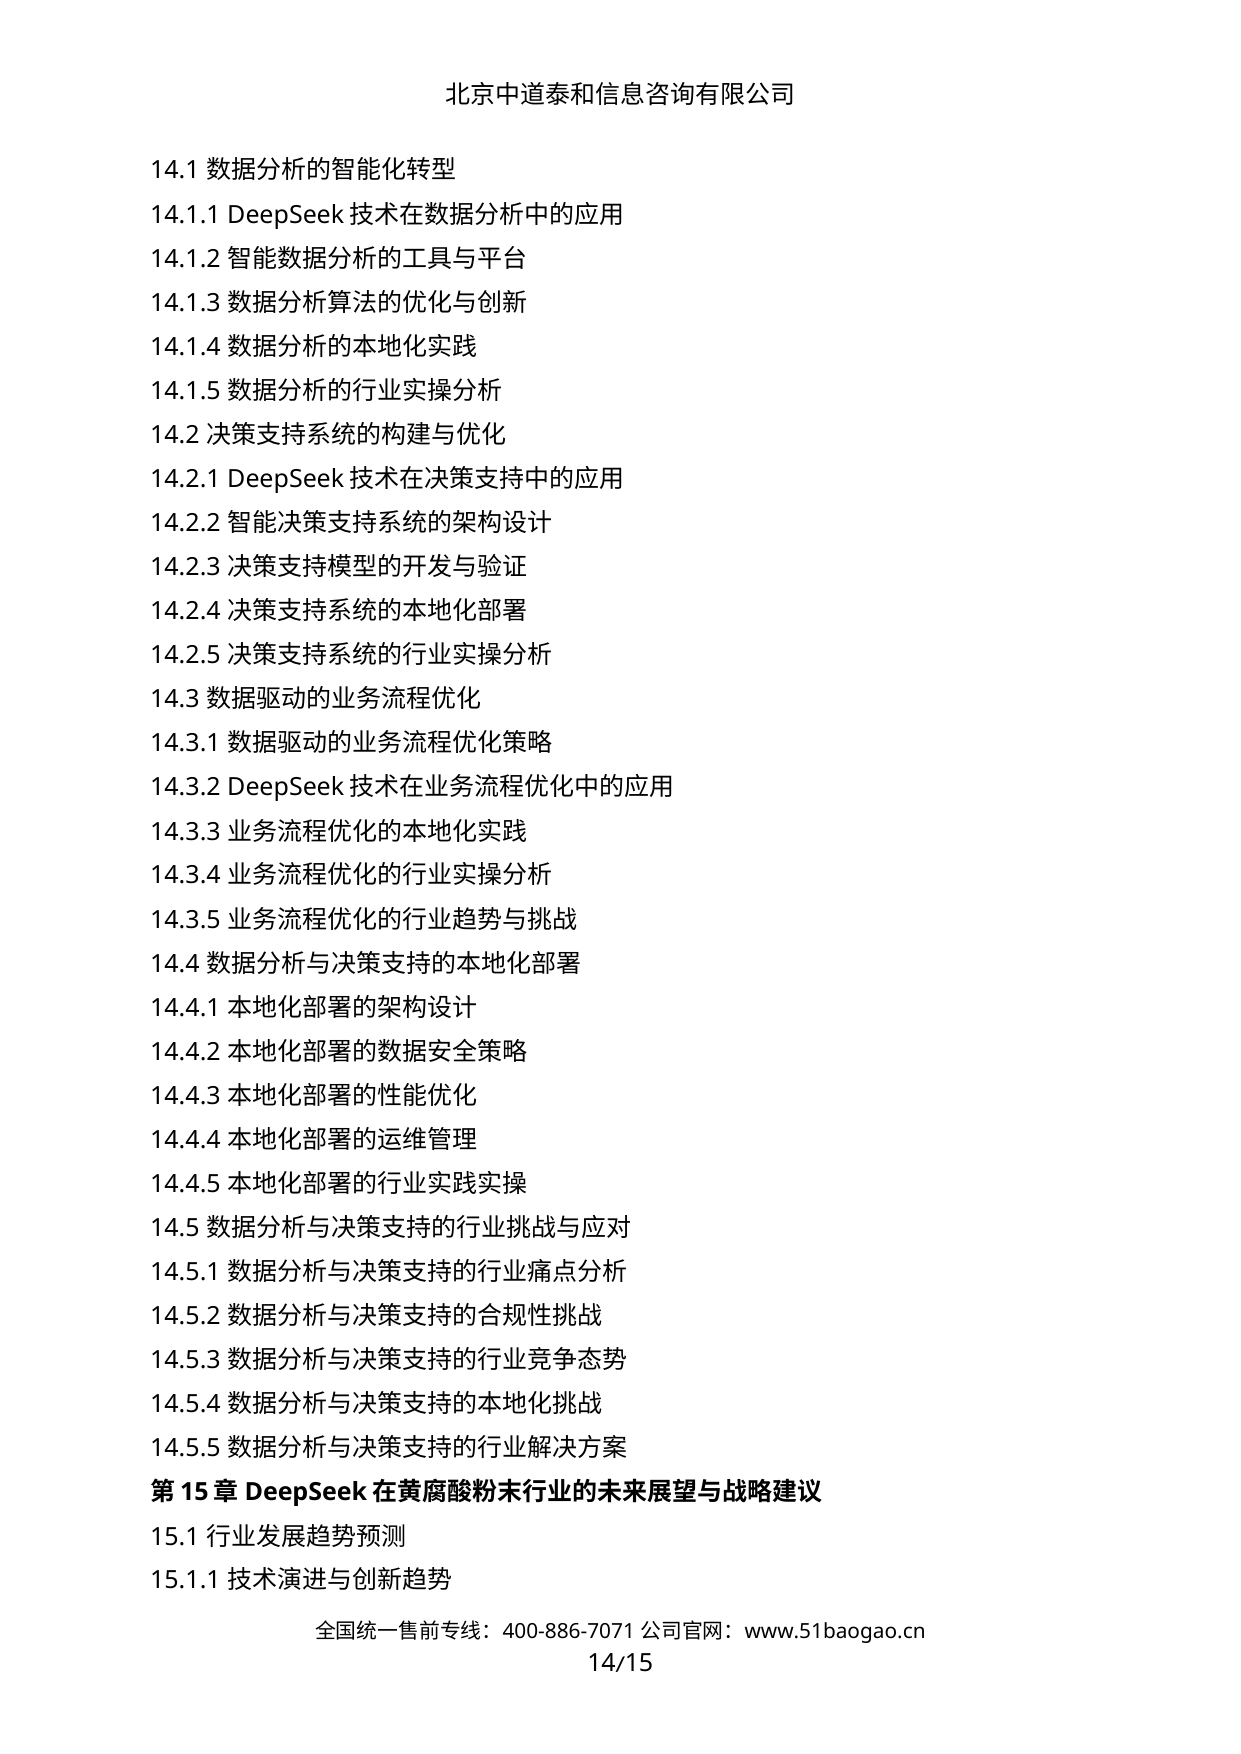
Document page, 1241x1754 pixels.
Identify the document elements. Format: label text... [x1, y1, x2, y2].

text 14.1.5 数据分析的行业实操分析 [150, 370, 1090, 407]
text 14.3.1 数据驱动的业务流程优化策略 [150, 723, 1090, 759]
text 14.2.2 智能决策支持系统的架构设计 [150, 502, 1090, 539]
text 14.1.3 数据分析算法的优化与创新 [150, 282, 1090, 318]
text 14.4.3 本地化部署的性能优化 [150, 1075, 1090, 1112]
text 14.4 数据分析与决策支持的本地化部署 [150, 943, 1090, 979]
text 14.2 决策支持系统的构建与优化 [150, 414, 1090, 451]
text 14.4.1 本地化部署的架构设计 [150, 987, 1090, 1023]
text 14.1 数据分析的智能化转型 [150, 150, 1090, 186]
text 14.2.3 决策支持模型的开发与验证 [150, 547, 1090, 583]
text 14.3.4 业务流程优化的行业实操分析 [150, 855, 1090, 891]
text 15.1.1 技术演进与创新趋势 [150, 1560, 1090, 1596]
text 14.5.5 数据分析与决策支持的行业解决方案 [150, 1428, 1090, 1464]
text 14.4.4 本地化部署的运维管理 [150, 1119, 1090, 1156]
text 14.2.1 DeepSeek技术在决策支持中的应用 [150, 458, 1090, 495]
text 第15章 DeepSeek在黄腐酸粉末行业的未来展望与战略建议 [150, 1472, 1090, 1508]
text 14.5 数据分析与决策支持的行业挑战与应对 [150, 1207, 1090, 1244]
text 15.1 行业发展趋势预测 [150, 1516, 1090, 1552]
text 14.1.1 DeepSeek技术在数据分析中的应用 [150, 194, 1090, 230]
text 14.5.1 数据分析与决策支持的行业痛点分析 [150, 1252, 1090, 1288]
text 14.3.2 DeepSeek技术在业务流程优化中的应用 [150, 767, 1090, 803]
text 14.3.5 业务流程优化的行业趋势与挑战 [150, 899, 1090, 935]
text 14.4.5 本地化部署的行业实践实操 [150, 1163, 1090, 1200]
text 14.1.4 数据分析的本地化实践 [150, 326, 1090, 362]
text 14.4.2 本地化部署的数据安全策略 [150, 1031, 1090, 1067]
text 14.3.3 业务流程优化的本地化实践 [150, 811, 1090, 847]
text 14.3 数据驱动的业务流程优化 [150, 679, 1090, 715]
text 14.5.3 数据分析与决策支持的行业竞争态势 [150, 1340, 1090, 1376]
text 14.2.5 决策支持系统的行业实操分析 [150, 635, 1090, 671]
text 14.2.4 决策支持系统的本地化部署 [150, 591, 1090, 627]
text 14.5.2 数据分析与决策支持的合规性挑战 [150, 1296, 1090, 1332]
text 14.1.2 智能数据分析的工具与平台 [150, 238, 1090, 274]
text 14.5.4 数据分析与决策支持的本地化挑战 [150, 1384, 1090, 1420]
